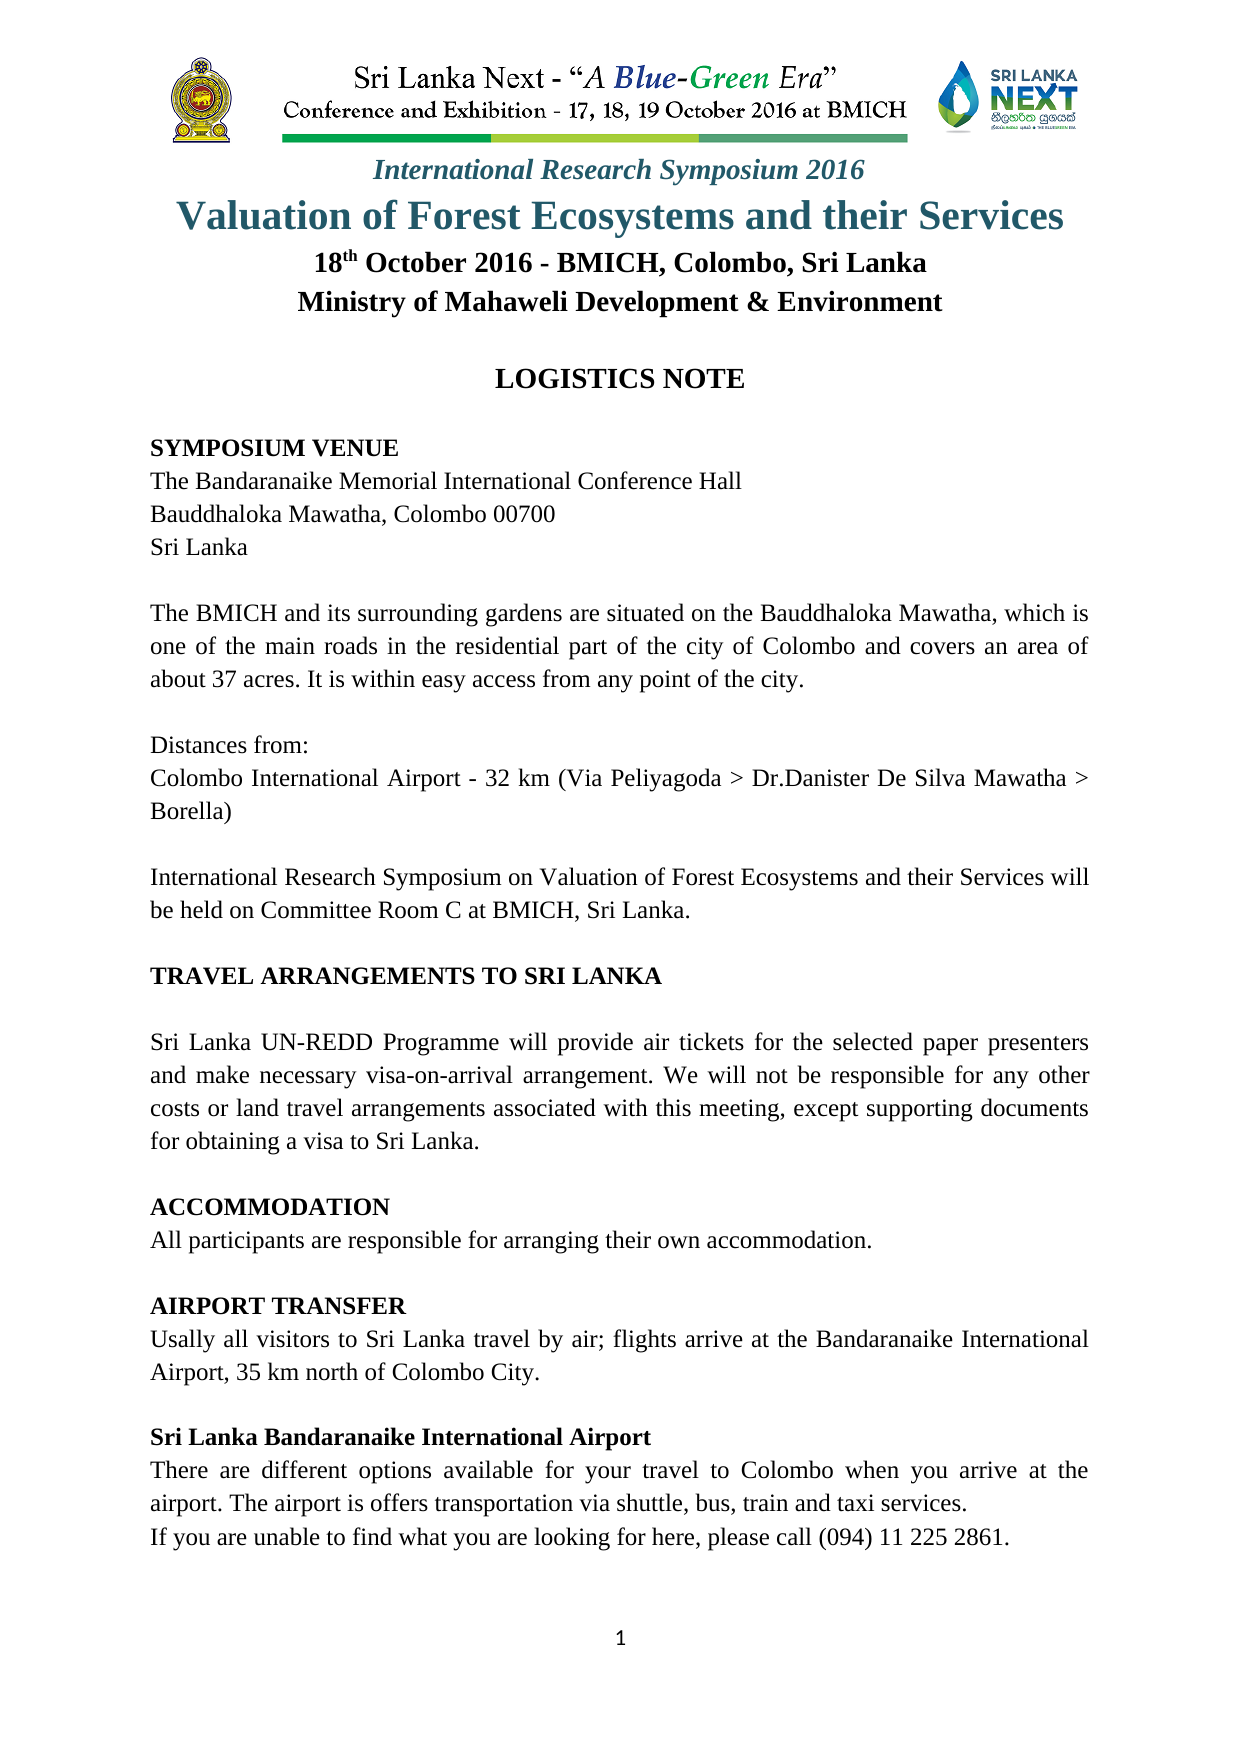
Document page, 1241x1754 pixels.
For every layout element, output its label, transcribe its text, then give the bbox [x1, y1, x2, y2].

subtitle Valuation of Forest Ecosystems and their Services [150, 190, 1090, 238]
text Distances from: [150, 730, 1090, 759]
text Sri Lanka Bandaranaike International Airport [150, 1422, 1090, 1451]
text The Bandaranaike Memorial International Conference Hall [150, 466, 1090, 494]
subtitle 18th October 2016 - BMICH, Colombo, Sri Lanka [150, 246, 1090, 279]
text Sri Lanka [150, 532, 1090, 561]
text International Research Symposium on Valuation of Forest Ecosystems and their Services will be held on Committee Room C at BMICH, Sri Lanka. [150, 862, 1090, 924]
text ACCOMMODATION [150, 1192, 1090, 1221]
text AIRPORT TRANSFER [150, 1291, 1090, 1320]
text Ministry of Mahaweli Development & Environment [150, 284, 1090, 318]
text All participants are responsible for arranging their own accommodation. [150, 1225, 1090, 1254]
text The BMICH and its surrounding gardens are situated on the Bauddhaloka Mawatha, which is one of the main roads in the residential part of the city of Colombo and covers an area of about 37 acres. It is within easy access from any point of the city. [150, 598, 1090, 693]
text TRAVEL ARRANGEMENTS TO SRI LANKA [150, 961, 1090, 990]
text SYMPOSIUM VENUE [150, 433, 1090, 461]
text LOGISTICS NOTE [150, 361, 1090, 395]
text Usally all visitors to Sri Lanka travel by air; flights arrive at the Bandaranaike International Airport, 35 km north of Colombo City. [150, 1324, 1090, 1386]
text Sri Lanka UN-REDD Programme will provide air tickets for the selected paper presenters and make necessary visa-on-arrival arrangement. We will not be responsible for any other costs or land travel arrangements associated with this meeting, except supporting documents for obtaining a visa to Sri Lanka. [150, 1027, 1090, 1155]
text There are different options available for your travel to Colombo when you arrive at the airport. The airport is offers transportation via shuttle, bus, train and taxi services. [150, 1456, 1090, 1517]
text Bauddhaloka Mawatha, Colombo 00700 [150, 499, 1090, 527]
text Colombo International Airport - 32 km (Via Peliyagoda > Dr.Danister De Silva Mawatha > Borella) [150, 763, 1090, 825]
text If you are unable to find what you are looking for here, please call (094) 11 225 2861. [150, 1522, 1090, 1550]
picture [150, 45, 1090, 131]
subtitle International Research Symposium 2016 [150, 131, 1090, 185]
